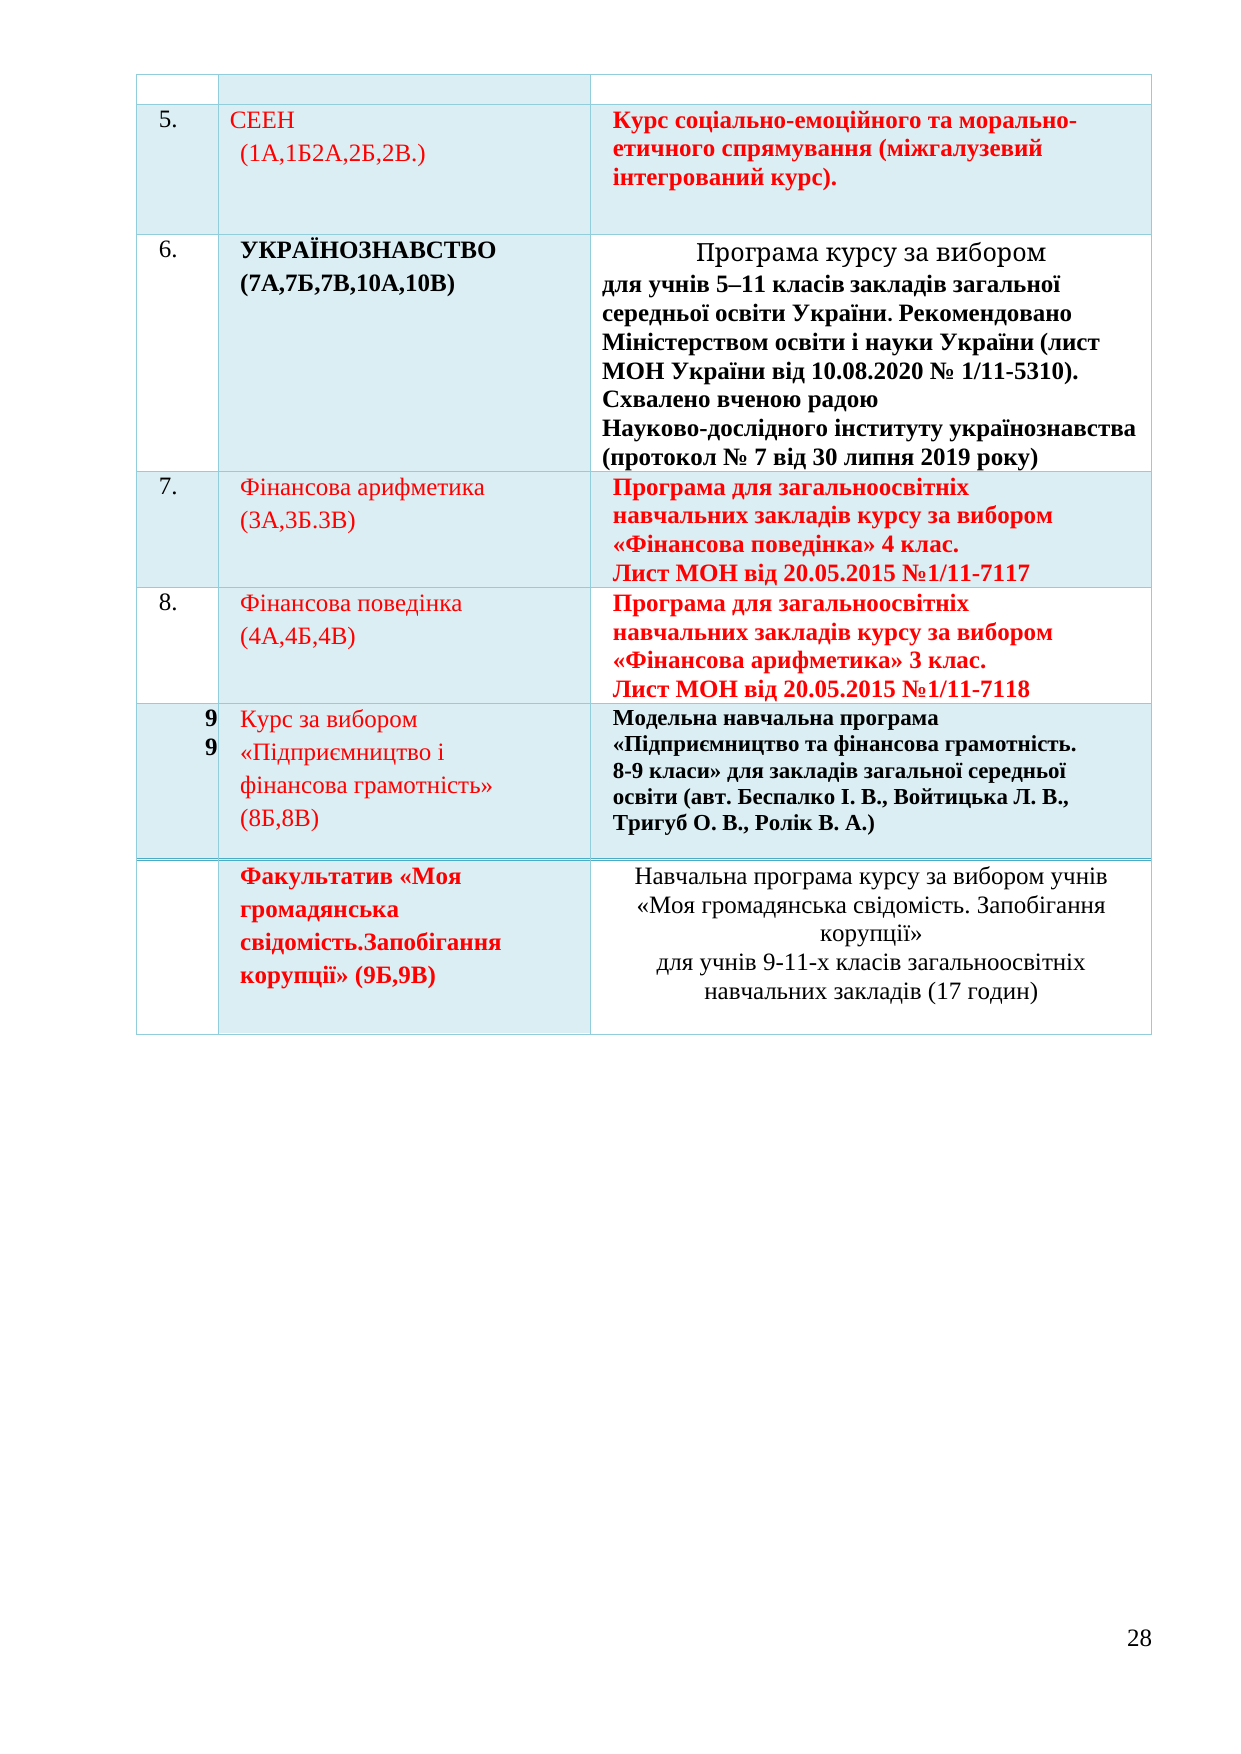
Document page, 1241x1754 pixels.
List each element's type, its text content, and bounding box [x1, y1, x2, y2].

table_cell Факультатив «Моя громадянська свідомість.Запобігання корупції» (9Б,9В) [219, 861, 590, 1033]
table_cell Модельна навчальна програма «Підприємництво та фінансова грамотність. 8-9 класи» для закладів загальної середньої освіти (авт. Беспалко І. В., Войтицька Л. В., Тригуб О. В., Ролік В. А.) [591, 704, 1151, 858]
table_cell УКРАЇНОЗНАВСТВО (7А,7Б,7В,10А,10В) [219, 235, 590, 471]
table_cell Програма курсу за вибором для учнів 5–11 класів закладів загальної середньої освіти України. Рекомендовано Міністерством освіти і науки України (лист МОН України від 10.08.2020 № 1/11-5310). Схвалено вченою радою Науково-дослідного інституту українознавства (протокол № 7 від 30 липня 2019 року) [591, 235, 1151, 471]
table_cell СЕЕН (1А,1Б2А,2Б,2В.) [219, 105, 590, 234]
table_cell Програма для загальноосвітніх навчальних закладів курсу за вибором «Фінансова арифметика» 3 клас. Лист МОН від 20.05.2015 №1/11-7118 [591, 588, 1151, 703]
table_cell Курс за вибором «Підприємництво і фінансова грамотність» (8Б,8В) [219, 704, 590, 858]
table_cell 8. [137, 588, 218, 703]
table_cell Фінансова поведінка (4А,4Б,4В) [219, 588, 590, 703]
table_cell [591, 75, 1151, 104]
table_cell 4. [137, 75, 218, 104]
table_cell 5. [137, 105, 218, 234]
table_cell Навчальна програма курсу за вибором учнів «Моя громадянська свідомість. Запобігання корупції» для учнів 9-11-х класів загальноосвітніх навчальних закладів (17 годин) [591, 861, 1151, 1033]
table_cell Програма для загальноосвітніх навчальних закладів курсу за вибором «Фінансова поведінка» 4 клас. Лист МОН від 20.05.2015 №1/11-7117 [591, 472, 1151, 587]
table_cell 99 [137, 704, 218, 858]
table_cell Фінансова арифметика (3А,3Б.3В) [219, 472, 590, 587]
table_cell 6. [137, 235, 218, 471]
table_cell 7. [137, 472, 218, 587]
table_cell Курс соціально-емоційного та морально-етичного спрямування (міжгалузевий інтегрований курс). [591, 105, 1151, 234]
table_cell [137, 861, 218, 1033]
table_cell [219, 75, 590, 104]
